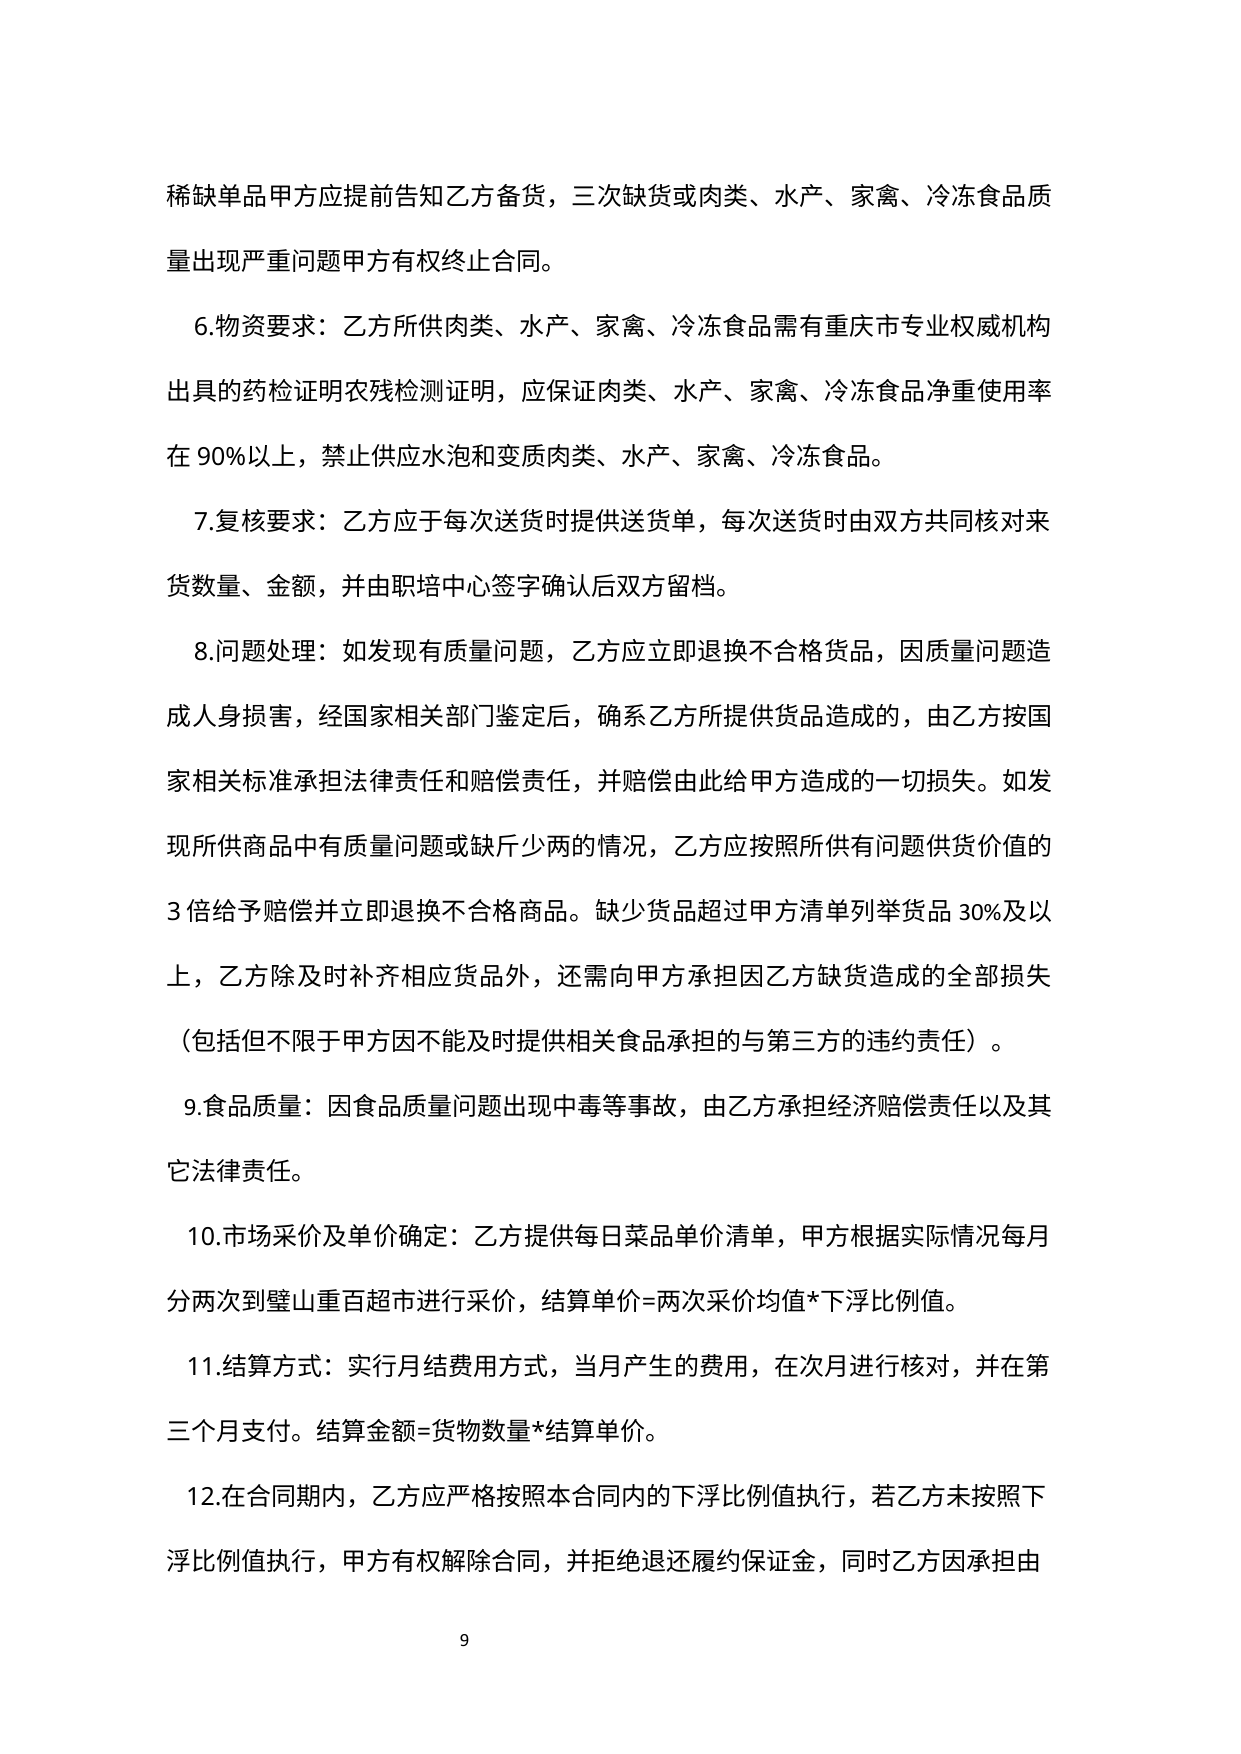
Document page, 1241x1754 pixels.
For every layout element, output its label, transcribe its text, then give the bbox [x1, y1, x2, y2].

list 8.问题处理：如发现有质量问题，乙方应立即退换不合格货品，因质量问题造成人身损害，经国家相关部门鉴定后，确系乙方所提供货品造成的，由乙方按国家相关标准承担法律责任和赔偿责任，并赔偿由此给甲方造成的一切损失。如发现所供商品中有质量问题或缺斤少两的情况，乙方应按照所供有问题供货价值的3倍给予赔偿并立即退换不合格商品。缺少货品超过甲方清单列举货品30%及以上，乙方除及时补齐相应货品外，还需向甲方承担因乙方缺货造成的全部损失（包括但不限于甲方因不能及时提供相关食品承担的与第三方的违约责任）。 [167, 617, 1053, 1072]
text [167, 1462, 1053, 1592]
list 11.结算方式：实行月结费用方式，当月产生的费用，在次月进行核对，并在第三个月支付。结算金额=货物数量*结算单价。 [167, 1332, 1053, 1462]
list 10.市场采价及单价确定：乙方提供每日菜品单价清单，甲方根据实际情况每月分两次到璧山重百超市进行采价，结算单价=两次采价均值*下浮比例值。 [167, 1202, 1053, 1332]
list 9.食品质量：因食品质量问题出现中毒等事故，由乙方承担经济赔偿责任以及其它法律责任。 [167, 1072, 1053, 1202]
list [167, 162, 1053, 292]
list 6.物资要求：乙方所供肉类、水产、家禽、冷冻食品需有重庆市专业权威机构出具的药检证明农残检测证明，应保证肉类、水产、家禽、冷冻食品净重使用率在90%以上，禁止供应水泡和变质肉类、水产、家禽、冷冻食品。 [167, 292, 1053, 487]
list 7.复核要求：乙方应于每次送货时提供送货单，每次送货时由双方共同核对来货数量、金额，并由职培中心签字确认后双方留档。 [167, 487, 1053, 617]
